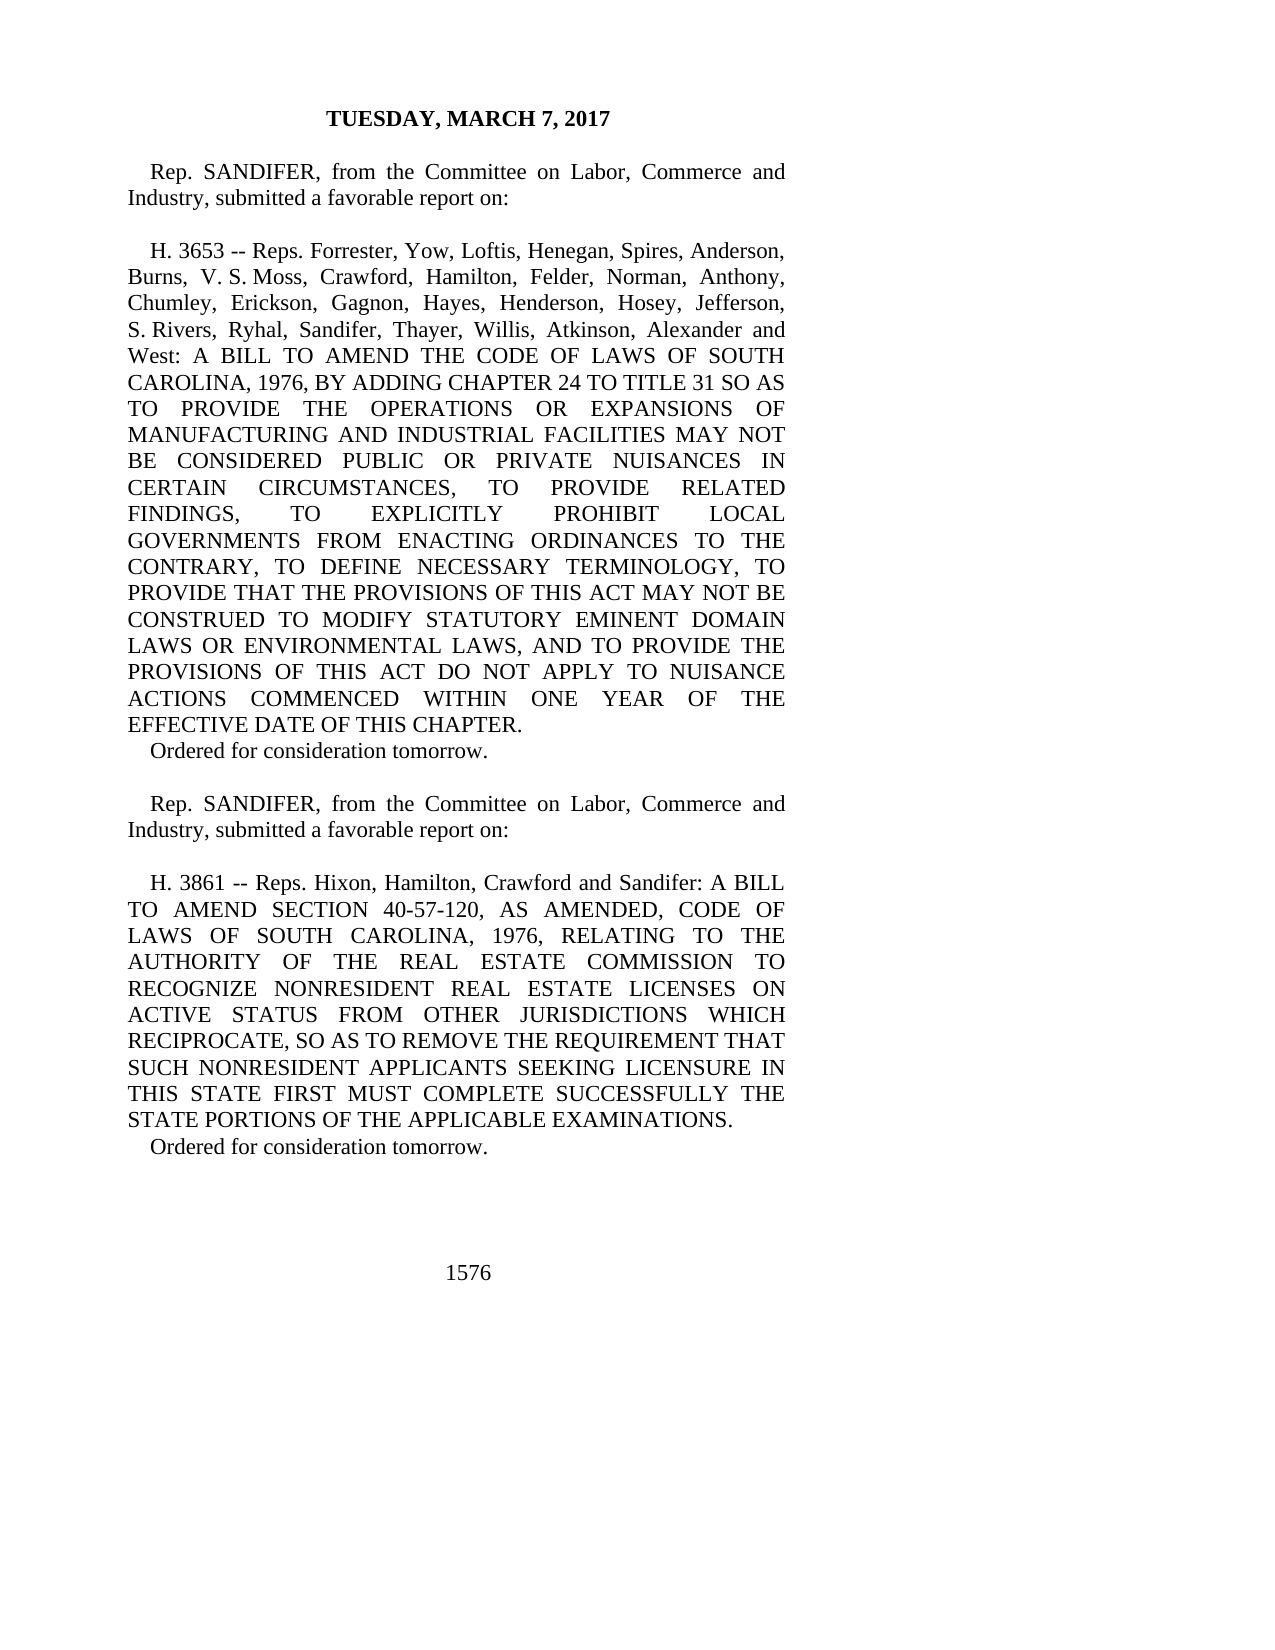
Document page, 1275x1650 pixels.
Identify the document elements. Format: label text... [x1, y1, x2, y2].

text H. 3861 -- Reps. Hixon, Hamilton, Crawford and Sandifer: A BILL TO AMEND SECTION 40-57-120, AS AMENDED, CODE OF LAWS OF SOUTH CAROLINA, 1976, RELATING TO THE AUTHORITY OF THE REAL ESTATE COMMISSION TO RECOGNIZE NONRESIDENT REAL ESTATE LICENSES ON ACTIVE STATUS FROM OTHER JURISDICTIONS WHICH RECIPROCATE, SO AS TO REMOVE THE REQUIREMENT THAT SUCH NONRESIDENT APPLICANTS SEEKING LICENSURE IN THIS STATE FIRST MUST COMPLETE SUCCESSFULLY THE STATE PORTIONS OF THE APPLICABLE EXAMINATIONS. [127, 869, 786, 1133]
text Ordered for consideration tomorrow. [127, 737, 786, 764]
text Ordered for consideration tomorrow. [127, 1133, 786, 1159]
text Rep. SANDIFER, from the Committee on Labor, Commerce and Industry, submitted a favorable report on: [127, 790, 786, 843]
text Rep. SANDIFER, from the Committee on Labor, Commerce and Industry, submitted a favorable report on: [127, 158, 786, 210]
text H. 3653 -- Reps. Forrester, Yow, Loftis, Henegan, Spires, Anderson, Burns, V. S. Moss, Crawford, Hamilton, Felder, Norman, Anthony, Chumley, Erickson, Gagnon, Hayes, Henderson, Hosey, Jefferson, S. Rivers, Ryhal, Sandifer, Thayer, Willis, Atkinson, Alexander and West: A BILL TO AMEND THE CODE OF LAWS OF SOUTH CAROLINA, 1976, BY ADDING CHAPTER 24 TO TITLE 31 SO AS TO PROVIDE THE OPERATIONS OR EXPANSIONS OF MANUFACTURING AND INDUSTRIAL FACILITIES MAY NOT BE CONSIDERED PUBLIC OR PRIVATE NUISANCES IN CERTAIN CIRCUMSTANCES, TO PROVIDE RELATED FINDINGS, TO EXPLICITLY PROHIBIT LOCAL GOVERNMENTS FROM ENACTING ORDINANCES TO THE CONTRARY, TO DEFINE NECESSARY TERMINOLOGY, TO PROVIDE THAT THE PROVISIONS OF THIS ACT MAY NOT BE CONSTRUED TO MODIFY STATUTORY EMINENT DOMAIN LAWS OR ENVIRONMENTAL LAWS, AND TO PROVIDE THE PROVISIONS OF THIS ACT DO NOT APPLY TO NUISANCE ACTIONS COMMENCED WITHIN ONE YEAR OF THE EFFECTIVE DATE OF THIS CHAPTER. [127, 237, 786, 737]
